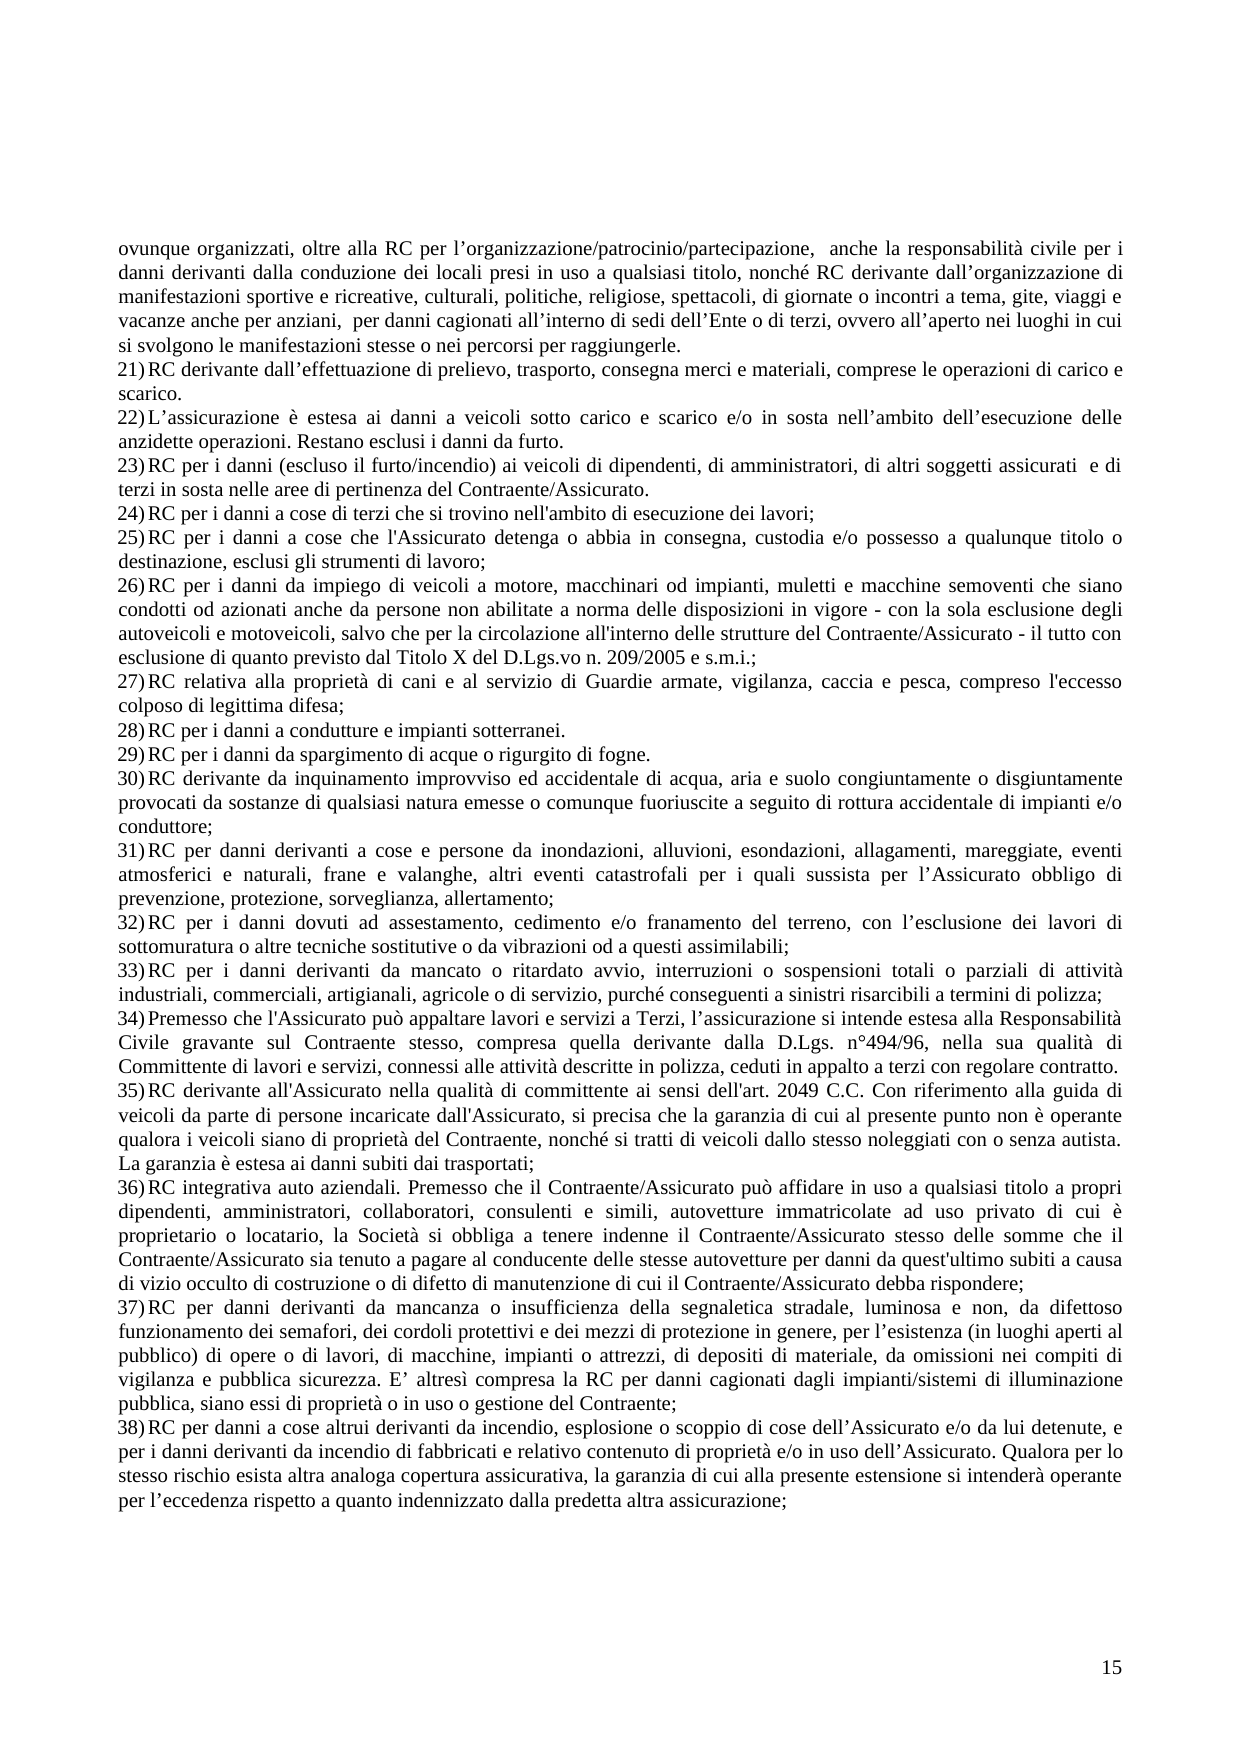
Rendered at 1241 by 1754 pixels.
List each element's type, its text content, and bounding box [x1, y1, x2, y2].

list RC per i danni da impiego di veicoli a motore, macchinari od impianti, muletti e macchine semoventi che siano condotti od azionati anche da persone non abilitate a norma delle disposizioni in vigore - con la sola esclusione degli autoveicoli e motoveicoli, salvo che per la circolazione all'interno delle strutture del Contraente/Assicurato - il tutto con esclusione di quanto previsto dal Titolo X del D.Lgs.vo n. 209/2005 e s.m.i.; [117, 573, 1124, 669]
list RC derivante all'Assicurato nella qualità di committente ai sensi dell'art. 2049 C.C. Con riferimento alla guida di veicoli da parte di persone incaricate dall'Assicurato, si precisa che la garanzia di cui al presente punto non è operante qualora i veicoli siano di proprietà del Contraente, nonché si tratti di veicoli dallo stesso noleggiati con o senza autista. La garanzia è estesa ai danni subiti dai trasportati; [117, 1078, 1124, 1175]
list RC relativa alla proprietà di cani e al servizio di Guardie armate, vigilanza, caccia e pesca, compreso l'eccesso colposo di legittima difesa; [117, 669, 1124, 717]
list RC per i danni (escluso il furto/incendio) ai veicoli di dipendenti, di amministratori, di altri soggetti assicurati e di terzi in sosta nelle aree di pertinenza del Contraente/Assicurato. [117, 453, 1124, 501]
list RC integrativa auto aziendali. Premesso che il Contraente/Assicurato può affidare in uso a qualsiasi titolo a propri dipendenti, amministratori, collaboratori, consulenti e simili, autovetture immatricolate ad uso privato di cui è proprietario o locatario, la Società si obbliga a tenere indenne il Contraente/Assicurato stesso delle somme che il Contraente/Assicurato sia tenuto a pagare al conducente delle stesse autovetture per danni da quest'ultimo subiti a causa di vizio occulto di costruzione o di difetto di manutenzione di cui il Contraente/Assicurato debba rispondere; [117, 1175, 1124, 1295]
list Premesso che l'Assicurato può appaltare lavori e servizi a Terzi, l’assicurazione si intende estesa alla Responsabilità Civile gravante sul Contraente stesso, compresa quella derivante dalla D.Lgs. n°494/96, nella sua qualità di Committente di lavori e servizi, connessi alle attività descritte in polizza, ceduti in appalto a terzi con regolare contratto. [117, 1006, 1124, 1078]
list RC per i danni da spargimento di acque o rigurgito di fogne. [117, 742, 1124, 766]
list RC derivante dall’effettuazione di prelievo, trasporto, consegna merci e materiali, comprese le operazioni di carico e scarico. [117, 357, 1124, 405]
list RC per i danni a cose che l'Assicurato detenga o abbia in consegna, custodia e/o possesso a qualunque titolo o destinazione, esclusi gli strumenti di lavoro; [117, 525, 1124, 573]
list RC per i danni a condutture e impianti sotterranei. [117, 717, 1124, 742]
list RC per danni a cose altrui derivanti da incendio, esplosione o scoppio di cose dell’Assicurato e/o da lui detenute, e per i danni derivanti da incendio di fabbricati e relativo contenuto di proprietà e/o in uso dell’Assicurato. Qualora per lo stesso rischio esista altra analoga copertura assicurativa, la garanzia di cui alla presente estensione si intenderà operante per l’eccedenza rispetto a quanto indennizzato dalla predetta altra assicurazione; [117, 1415, 1124, 1512]
list RC derivante da inquinamento improvviso ed accidentale di acqua, aria e suolo congiuntamente o disgiuntamente provocati da sostanze di qualsiasi natura emesse o comunque fuoriuscite a seguito di rottura accidentale di impianti e/o conduttore; [117, 766, 1124, 838]
list RC per i danni derivanti da mancato o ritardato avvio, interruzioni o sospensioni totali o parziali di attività industriali, commerciali, artigianali, agricole o di servizio, purché conseguenti a sinistri risarcibili a termini di polizza; [117, 958, 1124, 1006]
list L’assicurazione è estesa ai danni a veicoli sotto carico e scarico e/o in sosta nell’ambito dell’esecuzione delle anzidette operazioni. Restano esclusi i danni da furto. [117, 405, 1124, 453]
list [117, 236, 1124, 357]
list RC per danni derivanti a cose e persone da inondazioni, alluvioni, esondazioni, allagamenti, mareggiate, eventi atmosferici e naturali, frane e valanghe, altri eventi catastrofali per i quali sussista per l’Assicurato obbligo di prevenzione, protezione, sorveglianza, allertamento; [117, 838, 1124, 910]
list RC per i danni a cose di terzi che si trovino nell'ambito di esecuzione dei lavori; [117, 501, 1124, 525]
list RC per danni derivanti da mancanza o insufficienza della segnaletica stradale, luminosa e non, da difettoso funzionamento dei semafori, dei cordoli protettivi e dei mezzi di protezione in genere, per l’esistenza (in luoghi aperti al pubblico) di opere o di lavori, di macchine, impianti o attrezzi, di depositi di materiale, da omissioni nei compiti di vigilanza e pubblica sicurezza. E’ altresì compresa la RC per danni cagionati dagli impianti/sistemi di illuminazione pubblica, siano essi di proprietà o in uso o gestione del Contraente; [117, 1295, 1124, 1415]
list RC per i danni dovuti ad assestamento, cedimento e/o franamento del terreno, con l’esclusione dei lavori di sottomuratura o altre tecniche sostitutive o da vibrazioni od a questi assimilabili; [117, 910, 1124, 958]
